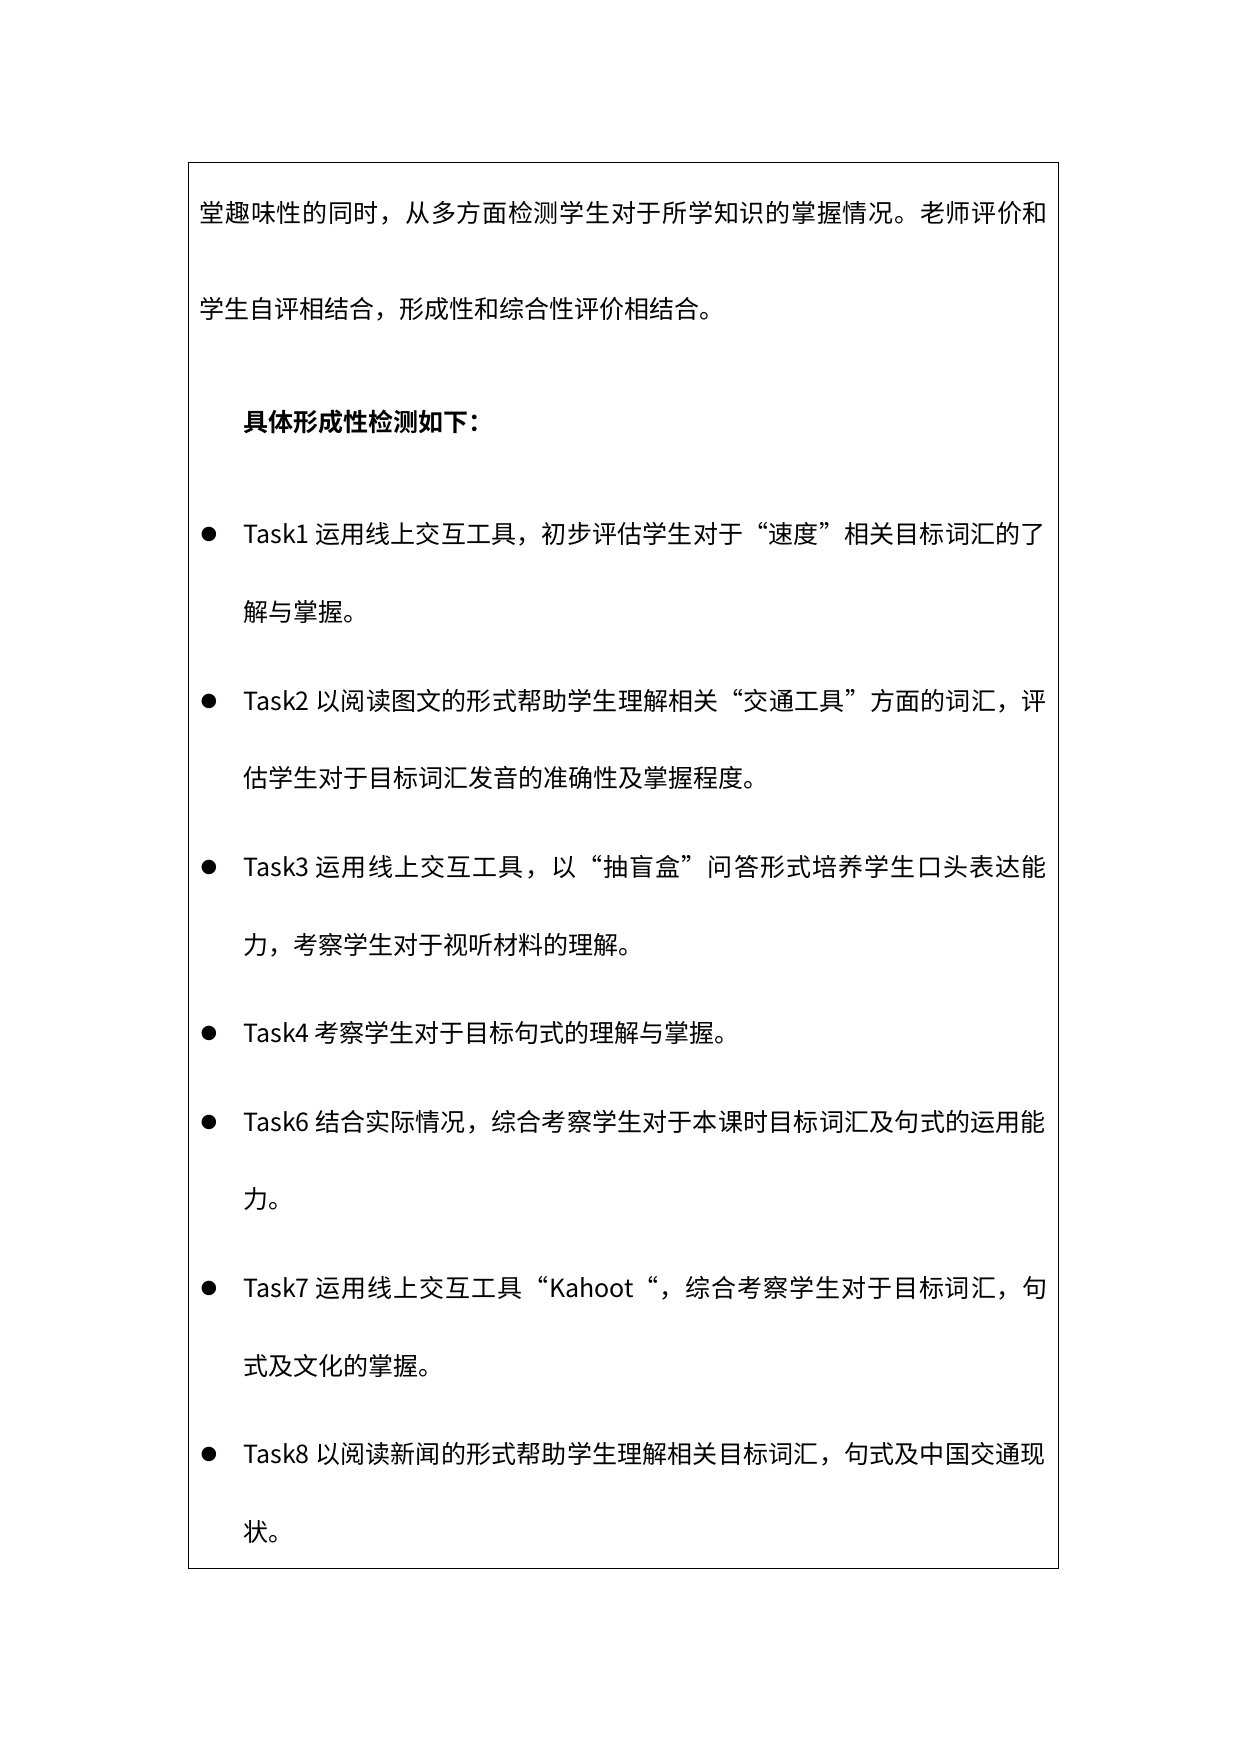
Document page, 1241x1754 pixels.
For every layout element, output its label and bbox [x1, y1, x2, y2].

table_header [189, 163, 1058, 1568]
